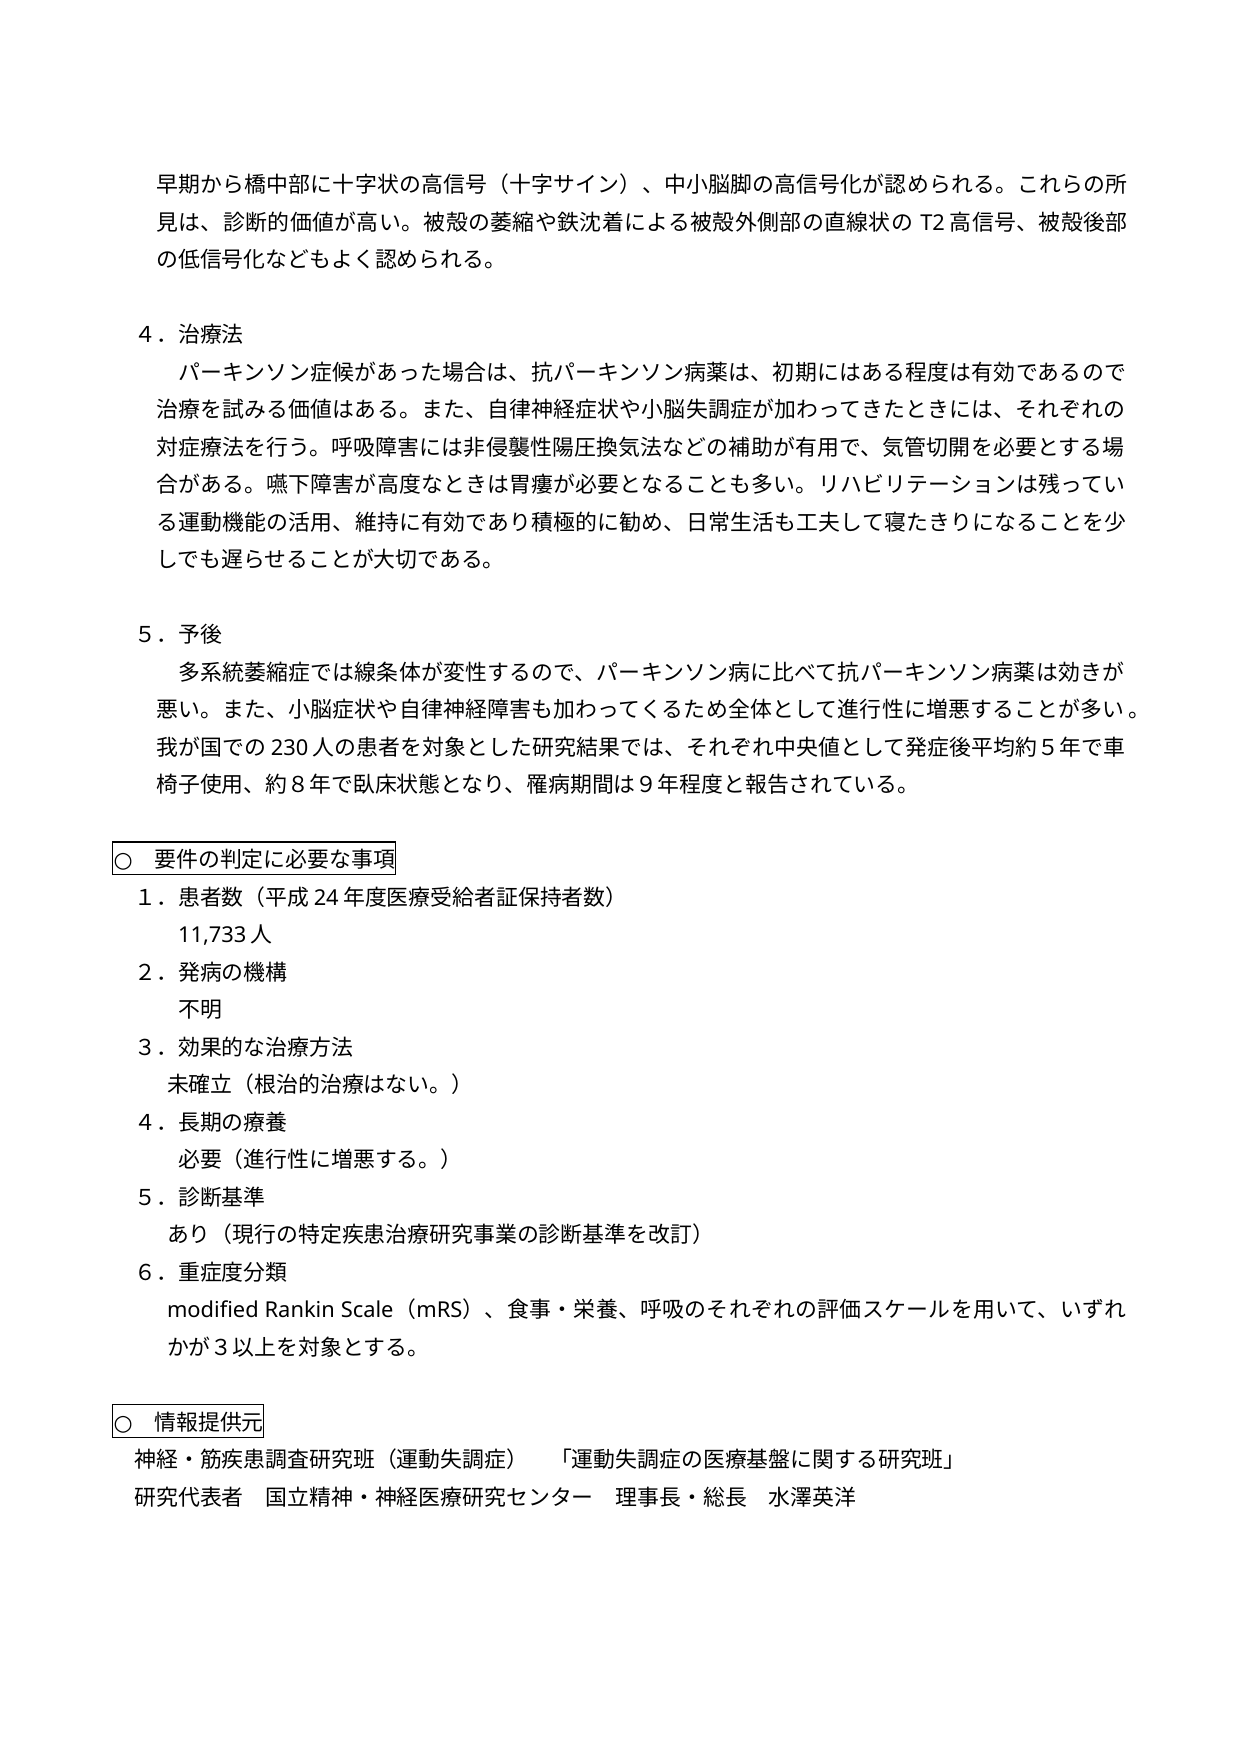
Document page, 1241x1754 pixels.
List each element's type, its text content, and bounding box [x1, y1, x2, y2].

text パーキンソン症候があった場合は、抗パーキンソン病薬は、初期にはある程度は有効であるので治療を試みる価値はある。また、自律神経症状や小脳失調症が加わってきたときには、それぞれの対症療法を行う。呼吸障害には非侵襲性陽圧換気法などの補助が有用で、気管切開を必要とする場合がある。嚥下障害が高度なときは胃瘻が必要となることも多い。リハビリテーションは残っている運動機能の活用、維持に有効であり積極的に勧め、日常生活も工夫して寝たきりになることを少しでも遅らせることが大切である。 [156, 352, 1128, 577]
text modified Rankin Scale（mRS）、食事・栄養、呼吸のそれぞれの評価スケールを用いて、いずれかが３以上を対象とする。 [167, 1289, 1128, 1364]
text 未確立（根治的治療はない。） [112, 1064, 1128, 1102]
text ○ 情報提供元 [112, 1402, 1128, 1439]
text 11,733人 [112, 914, 1128, 952]
text 必要（進行性に増悪する。） [112, 1139, 1128, 1177]
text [156, 164, 1128, 277]
text ６．重症度分類 [112, 1252, 1128, 1289]
text ５．予後 [134, 614, 1128, 652]
text 神経・筋疾患調査研究班（運動失調症） 「運動失調症の医療基盤に関する研究班」 [112, 1439, 1128, 1477]
text あり（現行の特定疾患治療研究事業の診断基準を改訂） [112, 1214, 1128, 1252]
text ４．治療法 [134, 314, 1128, 352]
text ５．診断基準 [112, 1177, 1128, 1214]
text ３．効果的な治療方法 [112, 1027, 1128, 1064]
text 不明 [112, 989, 1128, 1027]
text ○ 要件の判定に必要な事項 [112, 839, 1128, 877]
text ２．発病の機構 [112, 952, 1128, 989]
text 研究代表者 国立精神・神経医療研究センター 理事長・総長 水澤英洋 [112, 1477, 1128, 1514]
text 多系統萎縮症では線条体が変性するので、パーキンソン病に比べて抗パーキンソン病薬は効きが悪い。また、小脳症状や自律神経障害も加わってくるため全体として進行性に増悪することが多い。我が国での230人の患者を対象とした研究結果では、それぞれ中央値として発症後平均約５年で車椅子使用、約８年で臥床状態となり、罹病期間は９年程度と報告されている。 [156, 652, 1128, 802]
text ４．長期の療養 [112, 1102, 1128, 1139]
text １．患者数（平成24年度医療受給者証保持者数） [112, 877, 1128, 914]
